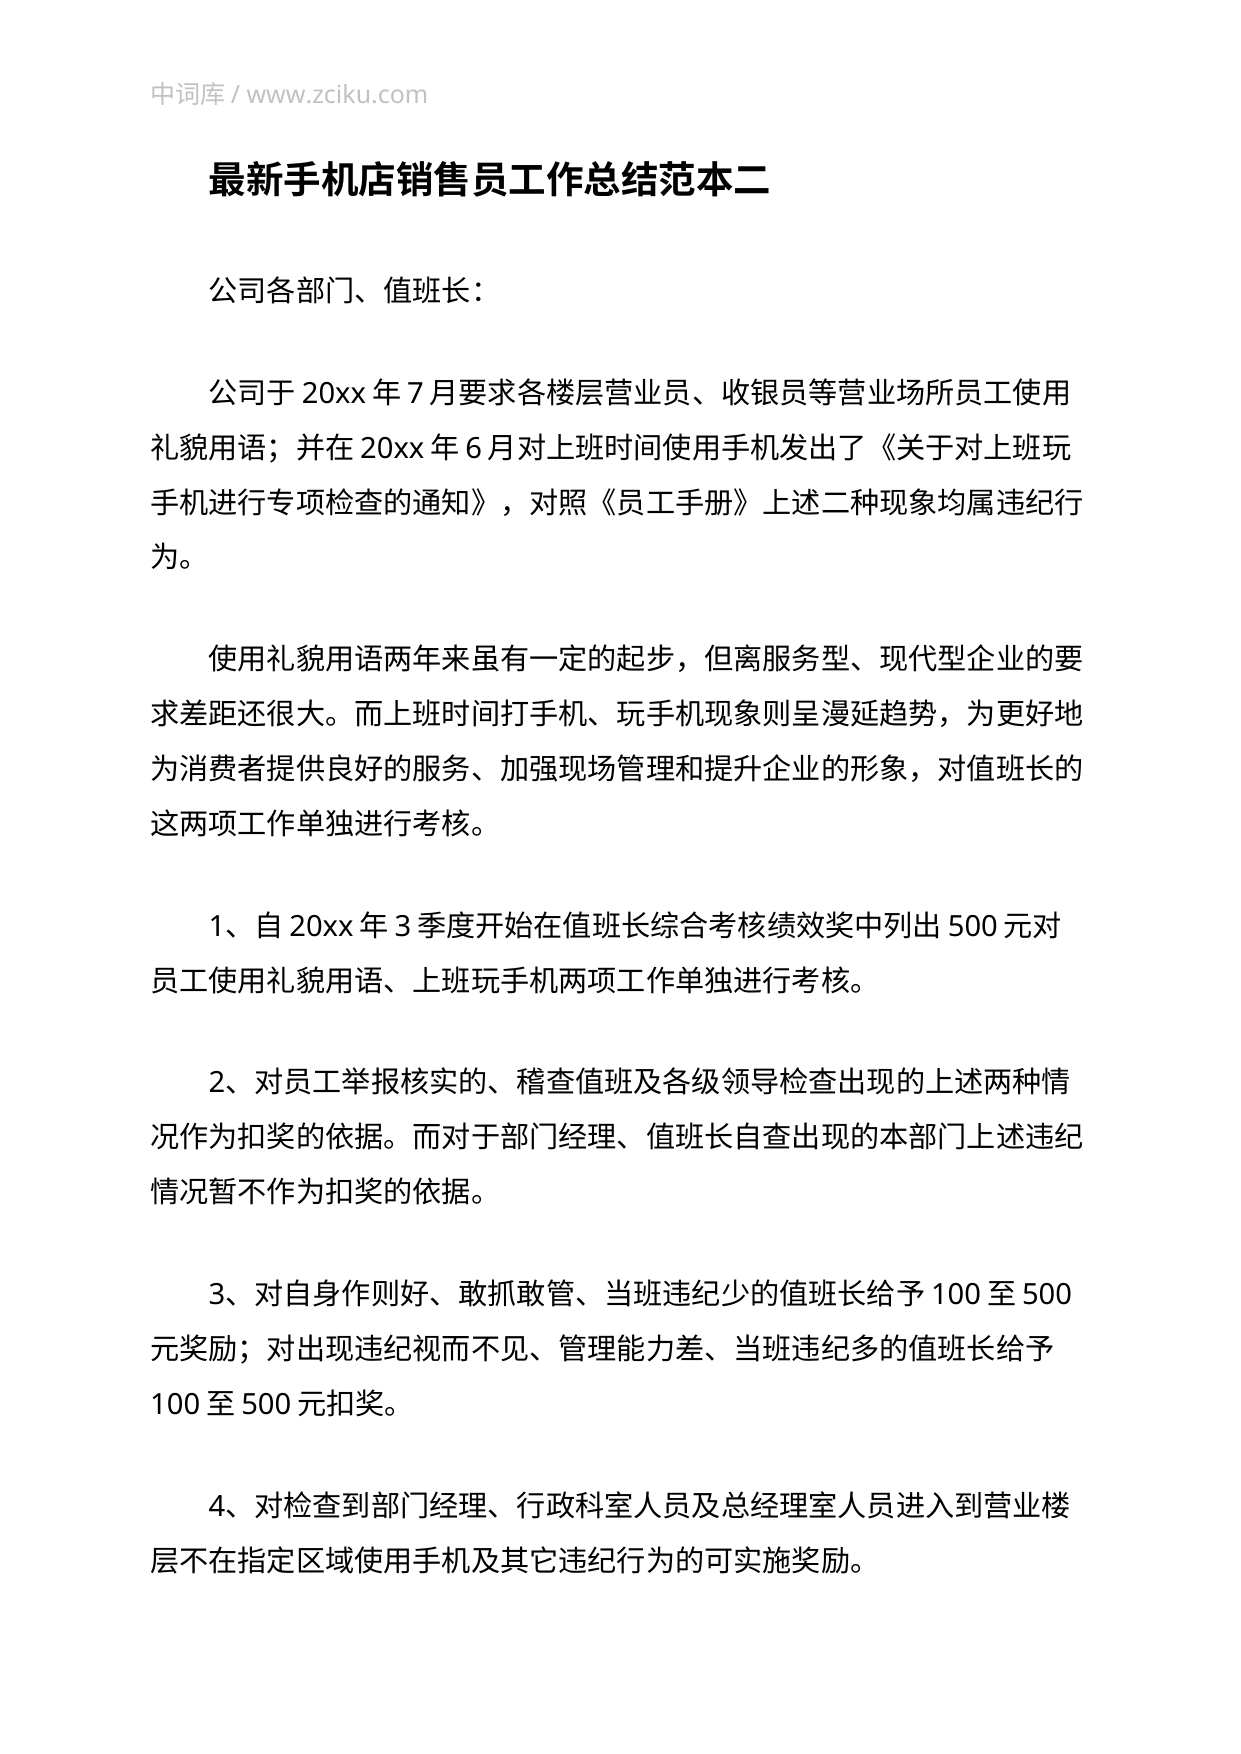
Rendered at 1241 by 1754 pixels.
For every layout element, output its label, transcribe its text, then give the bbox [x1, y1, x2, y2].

text 最新手机店销售员工作总结范本二 [150, 150, 1090, 204]
text 1、自20xx年3季度开始在值班长综合考核绩效奖中列出500元对员工使用礼貌用语、上班玩手机两项工作单独进行考核。 [150, 902, 1090, 999]
text 公司于20xx年7月要求各楼层营业员、收银员等营业场所员工使用礼貌用语；并在20xx年6月对上班时间使用手机发出了《关于对上班玩手机进行专项检查的通知》，对照《员工手册》上述二种现象均属违纪行为。 [150, 369, 1090, 576]
text 3、对自身作则好、敢抓敢管、当班违纪少的值班长给予100至500元奖励；对出现违纪视而不见、管理能力差、当班违纪多的值班长给予100至500元扣奖。 [150, 1271, 1090, 1423]
text 使用礼貌用语两年来虽有一定的起步，但离服务型、现代型企业的要求差距还很大。而上班时间打手机、玩手机现象则呈漫延趋势，为更好地为消费者提供良好的服务、加强现场管理和提升企业的形象，对值班长的这两项工作单独进行考核。 [150, 636, 1090, 843]
text 4、对检查到部门经理、行政科室人员及总经理室人员进入到营业楼层不在指定区域使用手机及其它违纪行为的可实施奖励。 [150, 1483, 1090, 1580]
text 2、对员工举报核实的、稽查值班及各级领导检查出现的上述两种情况作为扣奖的依据。而对于部门经理、值班长自查出现的本部门上述违纪情况暂不作为扣奖的依据。 [150, 1059, 1090, 1211]
text 公司各部门、值班长： [150, 267, 1090, 310]
